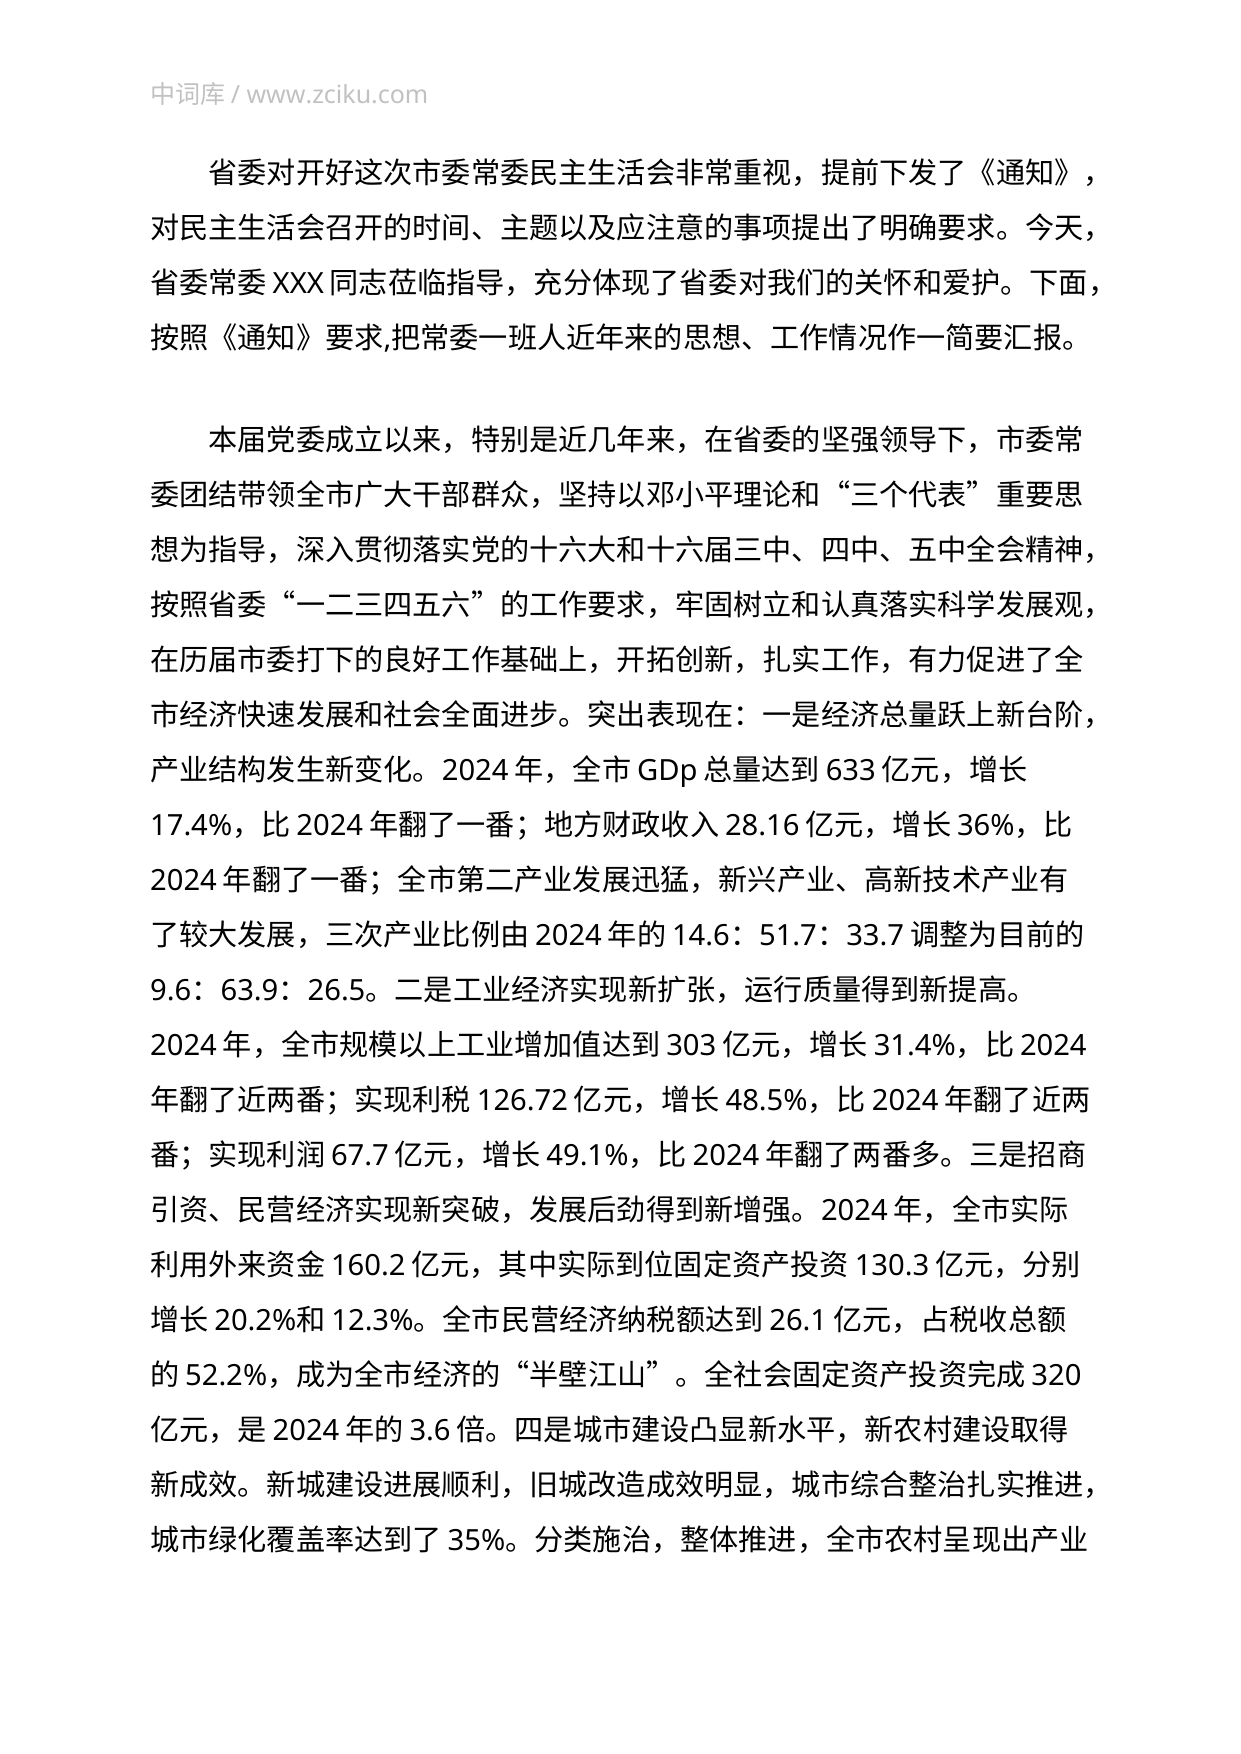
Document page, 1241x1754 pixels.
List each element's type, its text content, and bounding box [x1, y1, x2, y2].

text 省委对开好这次市委常委民主生活会非常重视，提前下发了《通知》，对民主生活会召开的时间、主题以及应注意的事项提出了明确要求。今天，省委常委XXX同志莅临指导，充分体现了省委对我们的关怀和爱护。下面，按照《通知》要求,把常委一班人近年来的思想、工作情况作一简要汇报。 [150, 150, 1090, 357]
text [150, 417, 1090, 1558]
